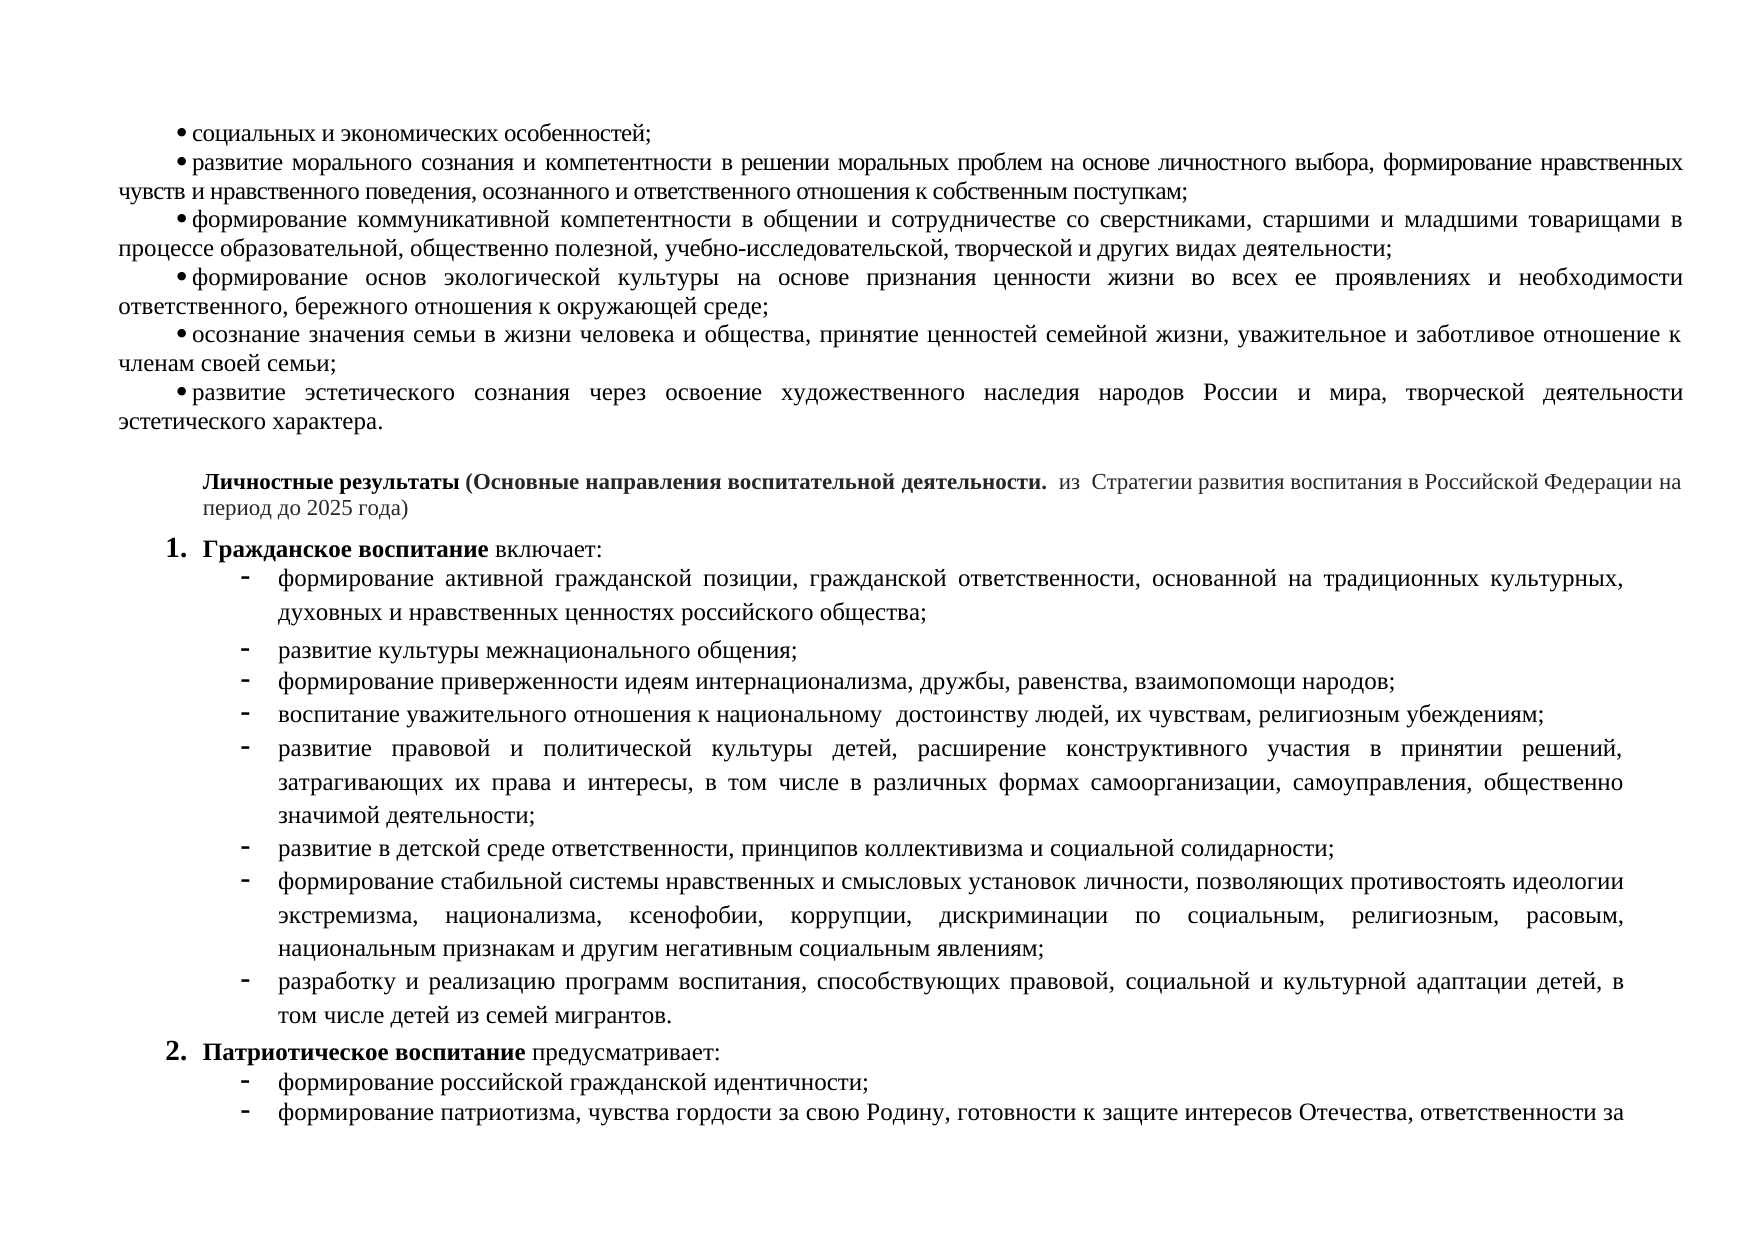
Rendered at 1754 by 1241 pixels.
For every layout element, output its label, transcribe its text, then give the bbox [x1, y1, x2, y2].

list социальных и экономических особенностей; [118, 118, 1683, 147]
list воспитание уважительного отношения к национальному достоинству людей, их чувствам, религиозным убеждениям; [240, 699, 1624, 729]
list развитие правовой и политической культуры детей, расширение конструктивного участия в принятии решений, затрагивающих их права и интересы, в том числе в различных формах самоорганизации, самоуправления, общественно значимой деятельности; [240, 733, 1624, 828]
list Гражданское воспитание включает: [165, 530, 1683, 563]
list формирование активной гражданской позиции, гражданской ответственности, основанной на традиционных культурных, духовных и нравственных ценностях российского общества; [240, 563, 1624, 626]
list развитие эстетического сознания через освоение художественного наследия народов России и мира, творческой деятельности эстетического характера. [118, 377, 1683, 434]
list разработку и реализацию программ воспитания, способствующих правовой, социальной и культурной адаптации детей, в том числе детей из семей мигрантов. [240, 966, 1624, 1029]
list формирование стабильной системы нравственных и смысловых установок личности, позволяющих противостоять идеологии экстремизма, национализма, ксенофобии, коррупции, дискриминации по социальным, религиозным, расовым, национальным признакам и другим негативным социальным явлениям; [240, 866, 1624, 962]
list формирование российской гражданской идентичности; [240, 1067, 1683, 1097]
list осознание значения семьи в жизни человека и общества, принятие ценностей семейной жизни, уважительное и заботливое отношение к членам своей семьи; [118, 319, 1683, 377]
text Личностные результаты (Основные направления воспитательной деятельности. из Стратегии развития воспитания в Российской Федерации на период до 2025 года) [203, 468, 1683, 520]
list развитие морального сознания и компетентности в решении моральных проблем на основе личностного выбора, формирование нравственных чувств и нравственного поведения, осознанного и ответственного отношения к собственным поступкам; [118, 147, 1683, 204]
list формирование приверженности идеям интернационализма, дружбы, равенства, взаимопомощи народов; [240, 666, 1624, 695]
list развитие в детской среде ответственности, принципов коллективизма и социальной солидарности; [240, 833, 1624, 862]
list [240, 1097, 1625, 1126]
list развитие культуры межнационального общения; [240, 630, 1683, 666]
list формирование коммуникативной компетентности в общении и сотрудничестве со сверстниками, старшими и младшими товарищами в процессе образовательной, общественно полезной, учебно-исследовательской, творческой и других видах деятельности; [118, 204, 1683, 262]
list Патриотическое воспитание предусматривает: [165, 1033, 1683, 1067]
list формирование основ экологической культуры на основе признания ценности жизни во всех ее проявлениях и необходимости ответственного, бережного отношения к окружающей среде; [118, 262, 1683, 319]
